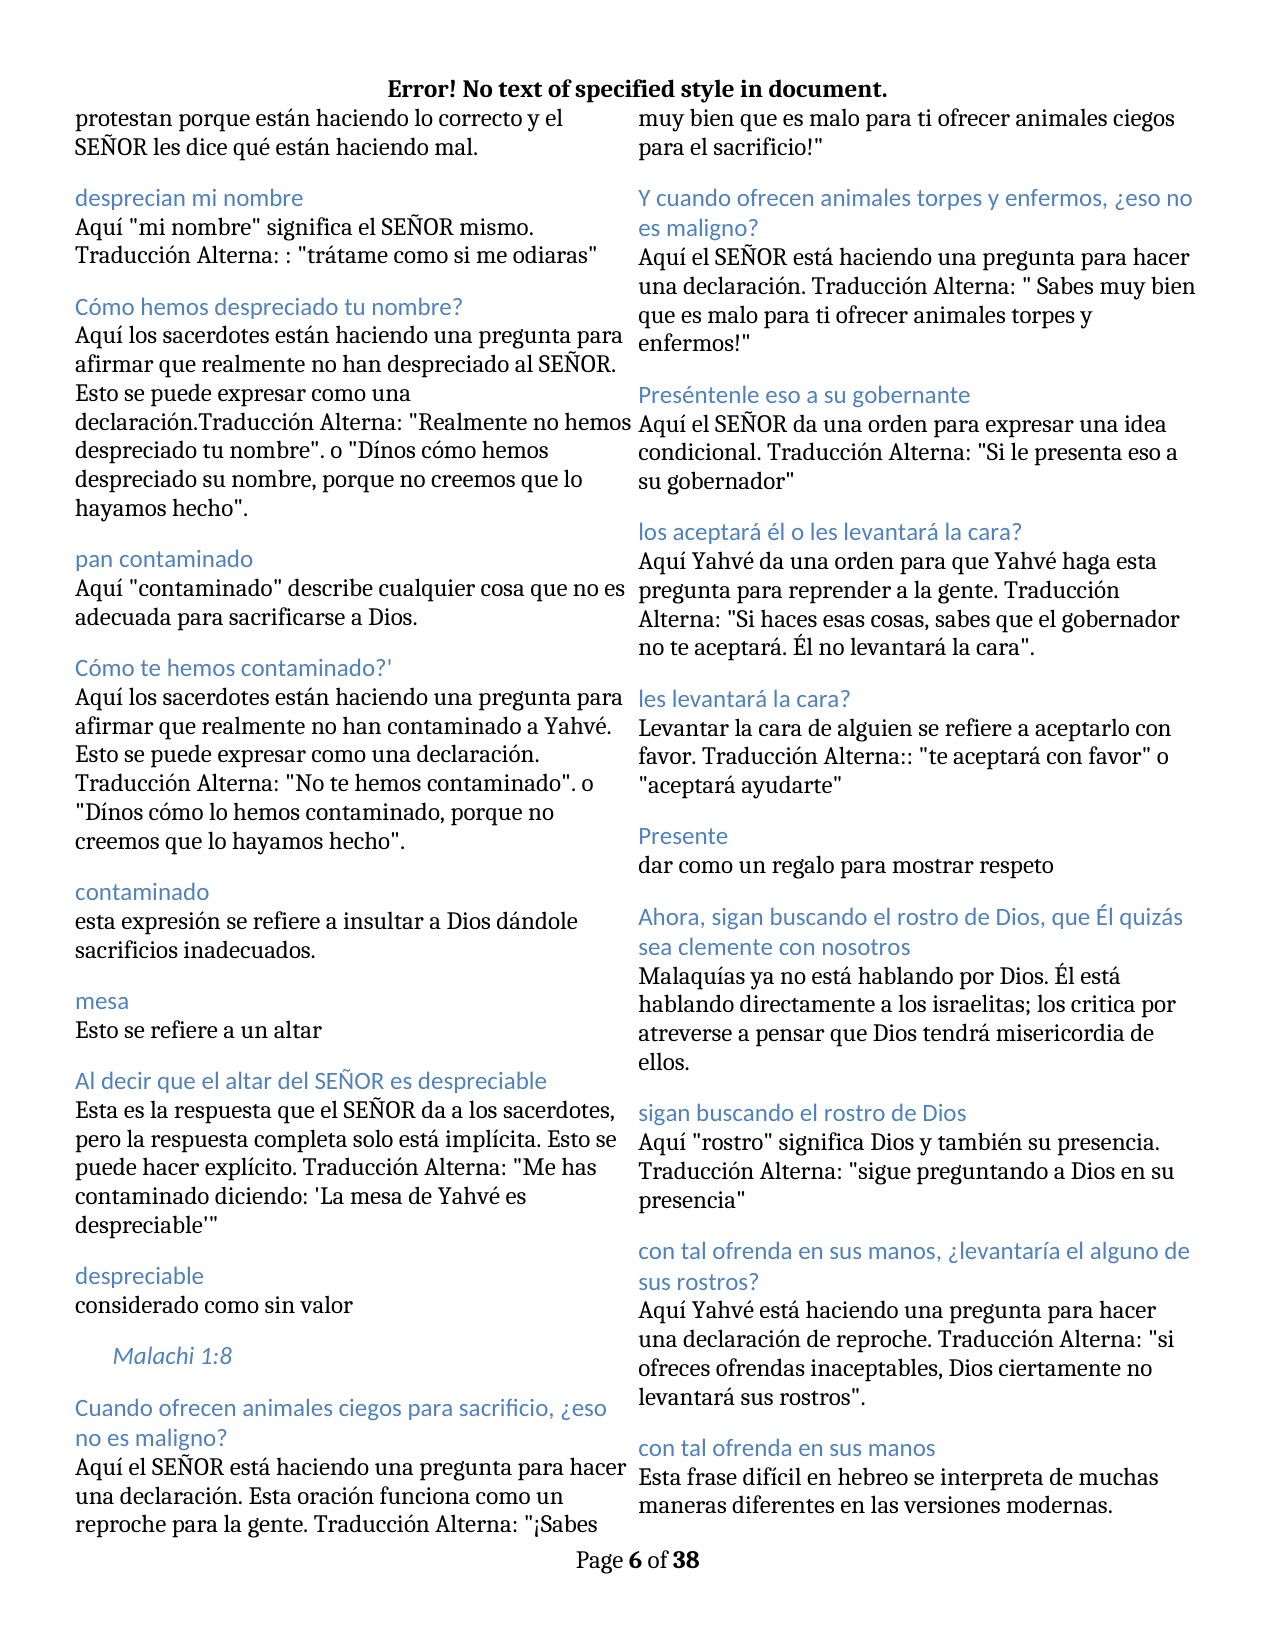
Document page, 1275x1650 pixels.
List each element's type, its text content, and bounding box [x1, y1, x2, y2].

text Aquí los sacerdotes están haciendo una pregunta para afirmar que realmente no han contaminado a Yahvé. Esto se puede expresar como una declaración. Traducción Alterna: "No te hemos contaminado". o "Dínos cómo lo hemos contaminado, porque no creemos que lo hayamos hecho". [75, 683, 637, 855]
text Levantar la cara de alguien se refiere a aceptarlo con favor. Traducción Alterna:: "te aceptará con favor" o "aceptará ayudarte" [638, 713, 1200, 800]
text esta expresión se refiere a insultar a Dios dándole sacrificios inadecuados. [75, 907, 637, 964]
subtitle Malachi 1:8 [75, 1340, 637, 1371]
text Esto se refiere a un altar [75, 1016, 637, 1044]
text Aquí el SEÑOR está haciendo una pregunta para hacer una declaración. Esta oración funciona como un reproche para la gente. Traducción Alterna: "¡Sabes muy bien que es malo para ti ofrecer animales ciegos para el sacrificio!" [638, 104, 1200, 161]
text Esta frase difícil en hebreo se interpreta de muchas maneras diferentes en las versiones modernas. [638, 1462, 1200, 1520]
text considerado como sin valor [75, 1291, 637, 1319]
subtitle Cuando ofrecen animales ciegos para sacrificio, ¿eso no es maligno? [75, 1392, 637, 1453]
text Esta es la respuesta que el SEÑOR da a los sacerdotes, pero la respuesta completa solo está implícita. Esto se puede hacer explícito. Traducción Alterna: "Me has contaminado diciendo: 'La mesa de Yahvé es despreciable'" [75, 1096, 637, 1239]
subtitle Preséntenle eso a su gobernante [638, 379, 1200, 409]
text Aquí "rostro" significa Dios y también su presencia. Traducción Alterna: "sigue preguntando a Dios en su presencia" [638, 1128, 1200, 1214]
subtitle Presente [638, 821, 1200, 851]
subtitle desprecian mi nombre [75, 182, 637, 213]
text Aquí "contaminado" describe cualquier cosa que no es adecuada para sacrificarse a Dios. [75, 574, 637, 632]
text Aquí el SEÑOR está haciendo una pregunta para hacer una declaración. Esta oración funciona como un reproche para la gente. Traducción Alterna: "¡Sabes muy bien que es malo para ti ofrecer animales ciegos para el sacrificio!" [75, 1453, 637, 1539]
subtitle mesa [75, 985, 637, 1016]
subtitle con tal ofrenda en sus manos [638, 1432, 1200, 1462]
subtitle los aceptará él o les levantará la cara? [638, 517, 1200, 547]
subtitle Ahora, sigan buscando el rostro de Dios, que Él quizás sea clemente con nosotros [638, 901, 1200, 962]
subtitle Y cuando ofrecen animales torpes y enfermos, ¿eso no es maligno? [638, 182, 1200, 243]
subtitle despreciable [75, 1260, 637, 1291]
subtitle les levantará la cara? [638, 683, 1200, 713]
subtitle con tal ofrenda en sus manos, ¿levantaría el alguno de sus rostros? [638, 1235, 1200, 1296]
subtitle Cómo te hemos contaminado?' [75, 652, 637, 683]
text Malaquías ya no está hablando por Dios. Él está hablando directamente a los israelitas; los critica por atreverse a pensar que Dios tendrá misericordia de ellos. [638, 962, 1200, 1077]
text dar como un regalo para mostrar respeto [638, 851, 1200, 880]
text Aquí Yahvé está haciendo una pregunta para hacer una declaración de reproche. Traducción Alterna: "si ofreces ofrendas inaceptables, Dios ciertamente no levantará sus rostros". [638, 1296, 1200, 1411]
text Aquí "mi nombre" significa el SEÑOR mismo. Traducción Alterna: : "trátame como si me odiaras" [75, 213, 637, 270]
subtitle Al decir que el altar del SEÑOR es despreciable [75, 1065, 637, 1096]
text Aquí el SEÑOR da una orden para expresar una idea condicional. Traducción Alterna: "Si le presenta eso a su gobernador" [638, 409, 1200, 496]
subtitle pan contaminado [75, 543, 637, 574]
subtitle contaminado [75, 876, 637, 907]
text Aquí los sacerdotes están haciendo una pregunta para afirmar que realmente no han despreciado al SEÑOR. Esto se puede expresar como una declaración.Traducción Alterna: "Realmente no hemos despreciado tu nombre". o "Dínos cómo hemos despreciado su nombre, porque no creemos que lo hayamos hecho". [75, 321, 637, 523]
subtitle Cómo hemos despreciado tu nombre? [75, 291, 637, 321]
text Aquí el SEÑOR está haciendo una pregunta para hacer una declaración. Traducción Alterna: " Sabes muy bien que es malo para ti ofrecer animales torpes y enfermos!" [638, 243, 1200, 358]
subtitle sigan buscando el rostro de Dios [638, 1097, 1200, 1128]
text Aquí Yahvé da una orden para que Yahvé haga esta pregunta para reprender a la gente. Traducción Alterna: "Si haces esas cosas, sabes que el gobernador no te aceptará. Él no levantará la cara". [638, 547, 1200, 662]
